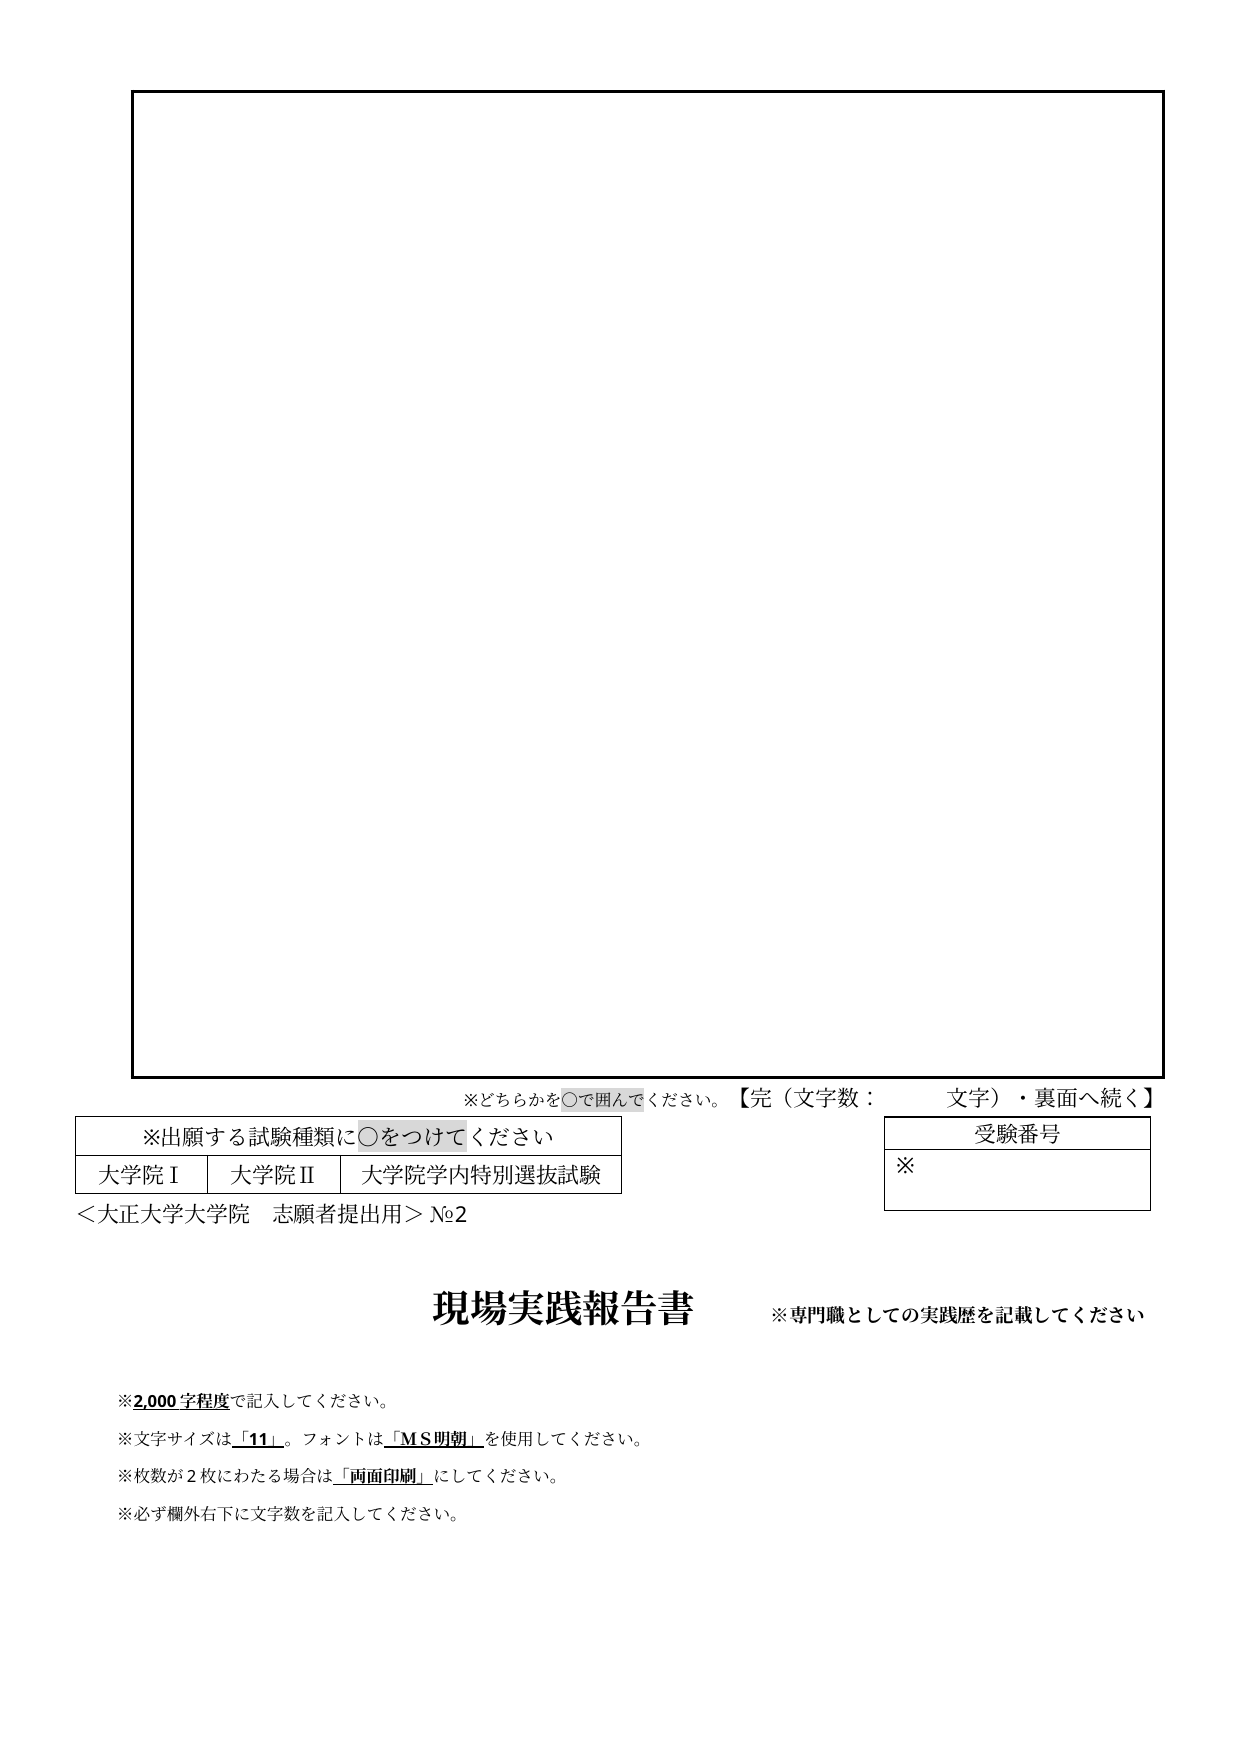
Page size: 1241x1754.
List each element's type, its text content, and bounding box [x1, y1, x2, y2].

text ※どちらかを○で囲んでください。【完（文字数： 文字）・裏面へ続く】 [75, 1079, 1165, 1116]
text 現場実践報告書 ※専門職としての実践歴を記載してください [75, 1269, 1165, 1344]
table_cell 大学院学内特別選抜試験 [341, 1156, 621, 1193]
table_cell 大学院Ⅱ [208, 1156, 340, 1193]
text ※2,000字程度で記入してください。 [75, 1382, 1165, 1419]
text ※枚数が2枚にわたる場合は「両面印刷」にしてください。 [75, 1457, 1165, 1494]
text ※文字サイズは「11」。フォントは「ＭＳ明朝」を使用してください。 [75, 1419, 1165, 1457]
table_cell ※ [885, 1150, 1150, 1209]
table_header 受験番号 [885, 1118, 1150, 1149]
text ※必ず欄外右下に文字数を記入してください。 [75, 1494, 1165, 1532]
table_cell [134, 93, 1162, 1076]
table_header ※出願する試験種類に○をつけてください [76, 1117, 621, 1155]
text ＜大正大学大学院 志願者提出用＞ №2 [75, 1194, 1165, 1232]
table_cell 大学院Ⅰ [76, 1156, 207, 1193]
